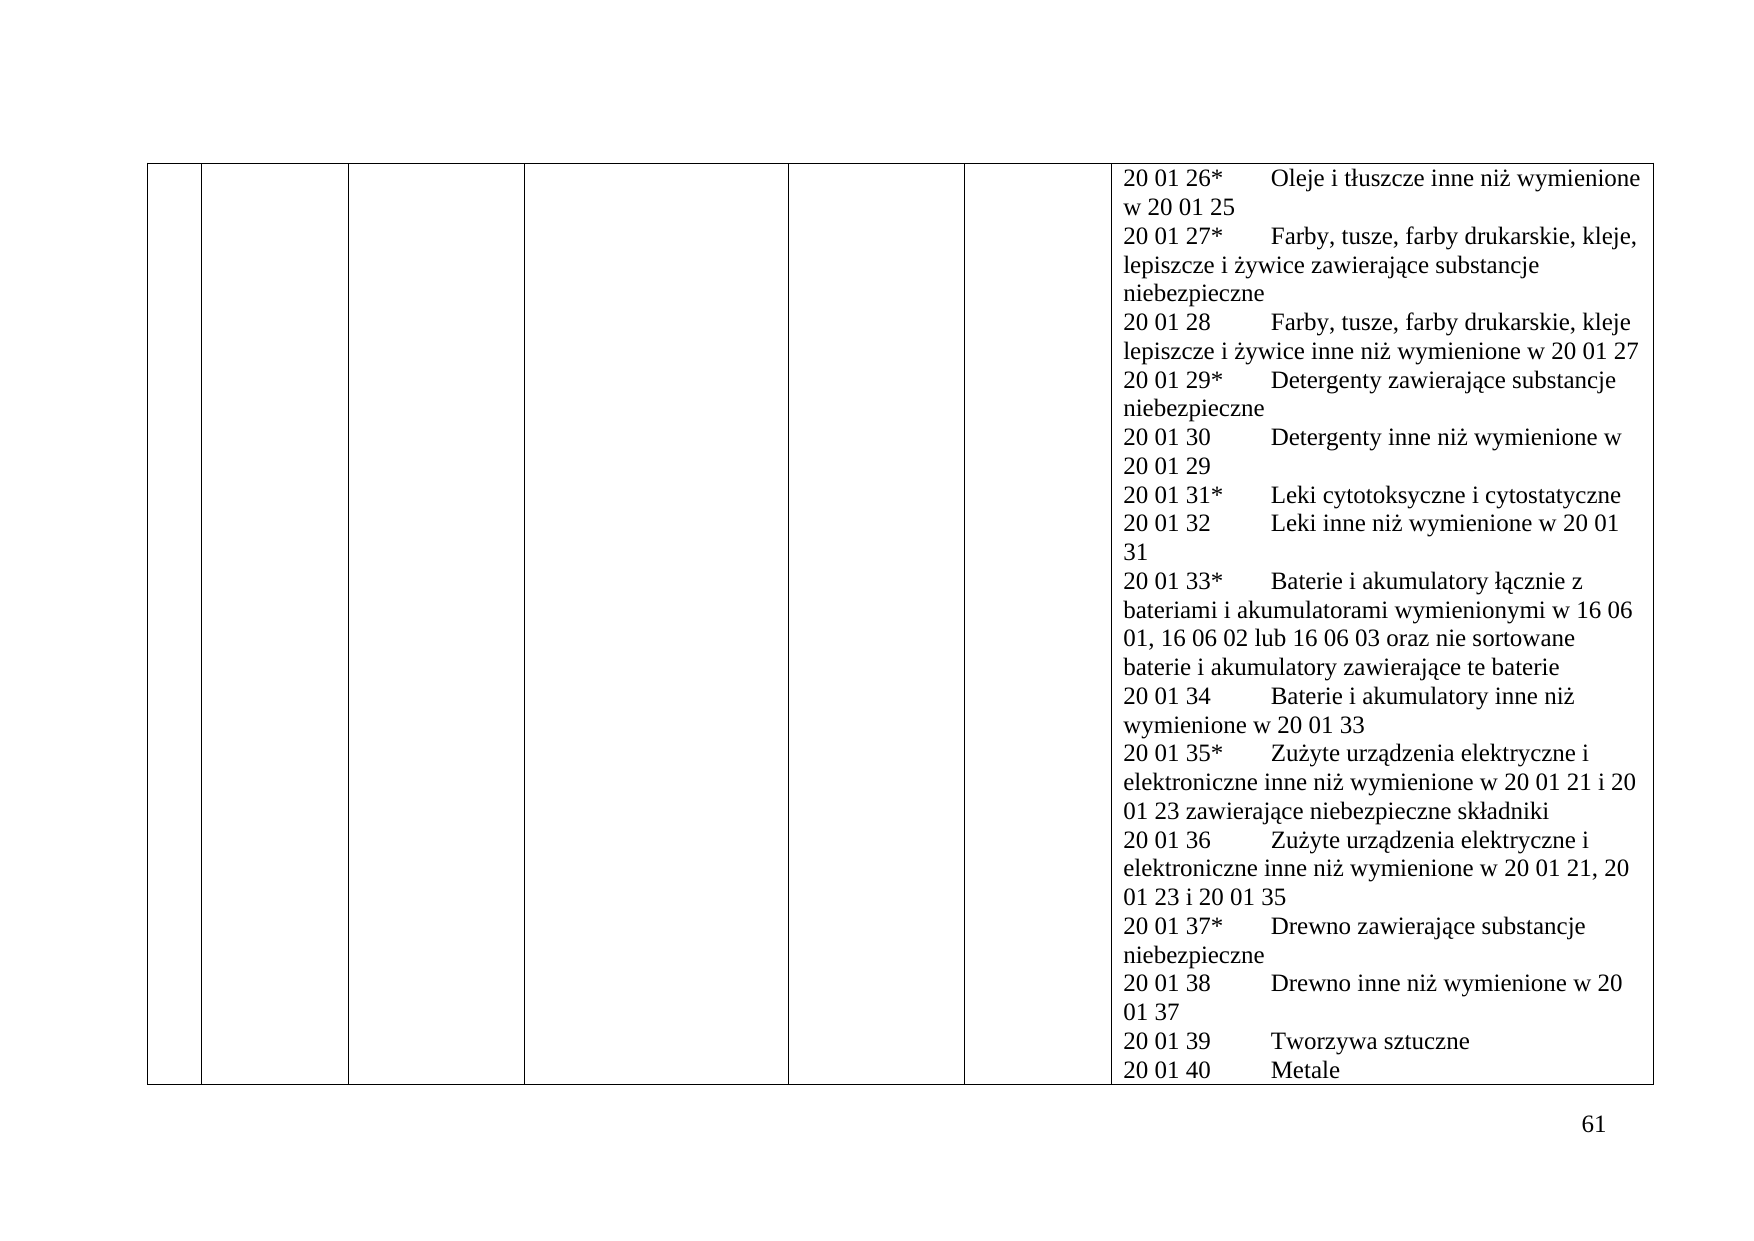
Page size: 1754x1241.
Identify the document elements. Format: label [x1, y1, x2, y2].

table_cell [525, 164, 788, 1083]
table_cell [1112, 164, 1653, 1083]
table_cell [349, 164, 524, 1083]
table_cell [202, 164, 348, 1083]
table_cell [965, 164, 1111, 1083]
table_cell [789, 164, 964, 1083]
table_cell [148, 164, 201, 1083]
